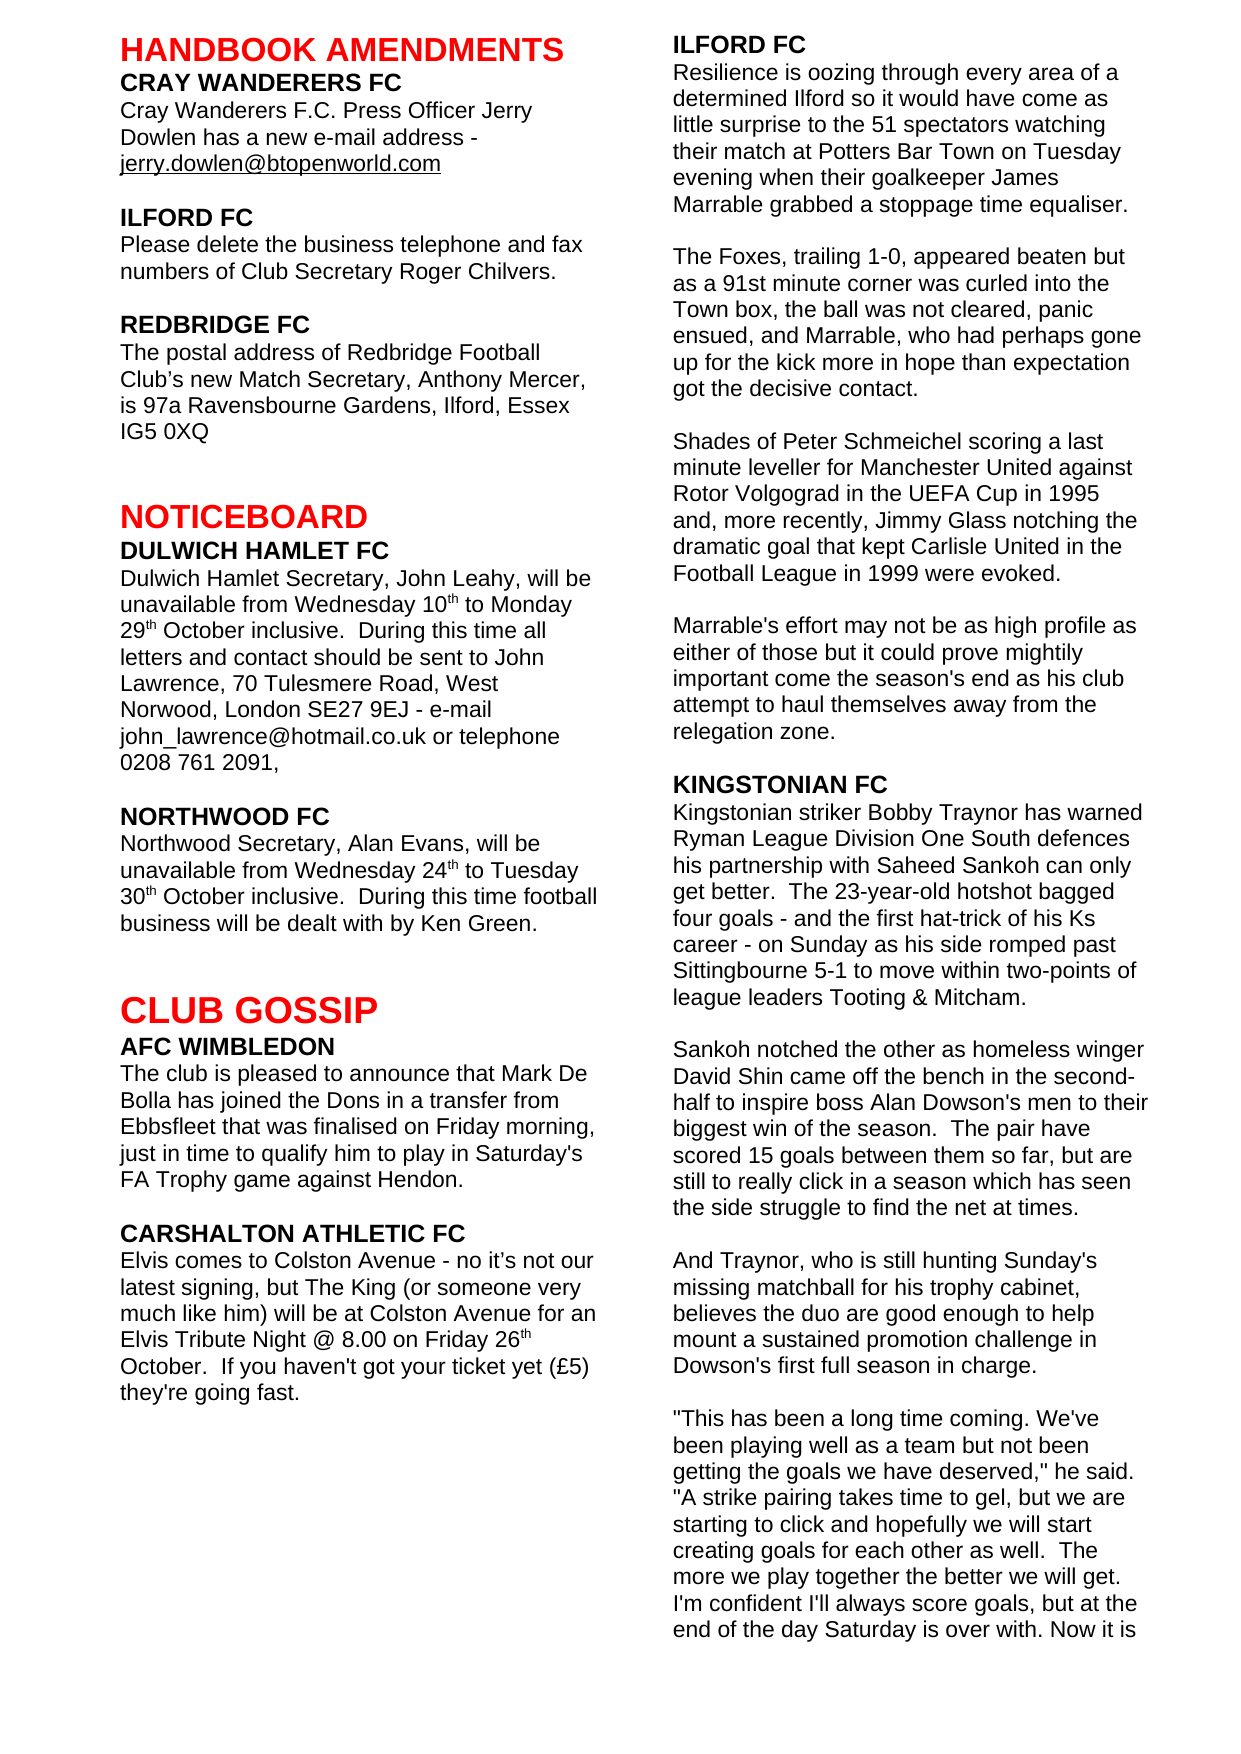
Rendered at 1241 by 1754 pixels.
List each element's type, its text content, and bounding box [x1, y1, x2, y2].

text REDBRIDGE FC [120, 310, 589, 339]
text AFC [120, 1032, 589, 1060]
text DULWICH HAMLET FC [120, 536, 589, 564]
text ILFORD FC [120, 203, 589, 231]
text NORTHWOOD FC [120, 802, 589, 830]
text CARSHALTON ATHLETIC FC [120, 1218, 589, 1247]
text Please delete the business telephone and fax numbers of Club Secretary Roger Chilvers. [120, 231, 589, 284]
text Dulwich Hamlet Secretary, John Leahy, will be unavailable from Wednesday 10th to Monday 29th October inclusive. During this time all letters and contact should be sent to John Lawrence, , SE27 9EJ - e-mail john_lawrence@hotmail.co.uk or telephone 0208 761 2091, [120, 564, 598, 775]
text "This has been a long time coming. We've been playing well as a team but not been getting the goals we have deserved," he said. [673, 1405, 1150, 1484]
text ILFORD FC [673, 30, 1150, 59]
text CRAY WANDERERS FC [120, 68, 589, 97]
text NOTICEBOARD [120, 497, 589, 536]
text HANDBOOK AMENDMENTS [120, 30, 589, 68]
text Northwood Secretary, Alan Evans, will be unavailable from Wednesday 24th to Tuesday 30th October inclusive. During this time football business will be dealt with by Ken Green. [120, 830, 598, 936]
text The club is pleased to announce that Mark De Bolla has joined the Dons in a transfer from Ebbsfleet that was finalised on Friday morning, just in time to qualify him to play in Saturday's FA Trophy game against Hendon. [120, 1060, 598, 1192]
text Cray Wanderers F.C. Press Officer Jerry Dowlen has a new e-mail address - jerry.dowlen@btopenworld.com [120, 97, 589, 176]
text And Traynor, who is still hunting Sunday's missing matchball for his trophy cabinet, believes the duo are good enough to help mount a sustained promotion challenge in Dowson's first full season in charge. [673, 1247, 1150, 1379]
text The postal address of Redbridge Football Club’s new Match Secretary, Anthony Mercer, is 97a Ravensbourne Gardens, Ilford, Essex IG5 0XQ [120, 339, 587, 444]
text CLUB GOSSIP [120, 988, 589, 1032]
text Elvis comes to - no it’s not our latest signing, but The King (or someone very much like him) will be at for an Elvis Tribute Night @ 8.00 on Friday 26th October. If you haven't got your ticket yet (£5) they're going fast. [120, 1247, 598, 1405]
text KINGSTONIAN FC [673, 770, 1150, 799]
text Resilience is oozing through every area of a determined Ilford so it would have come as little surprise to the 51 spectators watching their match at on Tuesday evening when their goalkeeper James Marrable grabbed a stoppage time equaliser. The Foxes, trailing 1-0, appeared beaten but as a 91st minute corner was curled into the Town box, the ball was not cleared, panic ensued, and Marrable, who had perhaps gone up for the kick more in hope than expectation got the decisive contact. Shades of Peter Schmeichel scoring a last minute leveller for Manchester United against Rotor Volgograd in the UEFA Cup in 1995 and, more recently, Jimmy Glass notching the dramatic goal that kept Carlisle United in the Football League in 1999 were evoked. Marrable's effort may not be as high profile as either of those but it could prove mightily important come the season's end as his club attempt to haul themselves away from the relegation zone. [673, 59, 1150, 744]
text Kingstonian striker Bobby Traynor has warned Ryman League Division One South defences his partnership with Saheed Sankoh can only get better. The 23-year-old hotshot bagged four goals - and the first hat-trick of his Ks career - on Sunday as his side romped past Sittingbourne 5-1 to move within two-points of league leaders Tooting & Mitcham. [673, 799, 1150, 1010]
text Sankoh notched the other as homeless winger David Shin came off the bench in the second-half to inspire boss Alan Dowson's men to their biggest win of the season. The pair have scored 15 goals between them so far, but are still to really click in a season which has seen the side struggle to find the net at times. [673, 1036, 1150, 1221]
